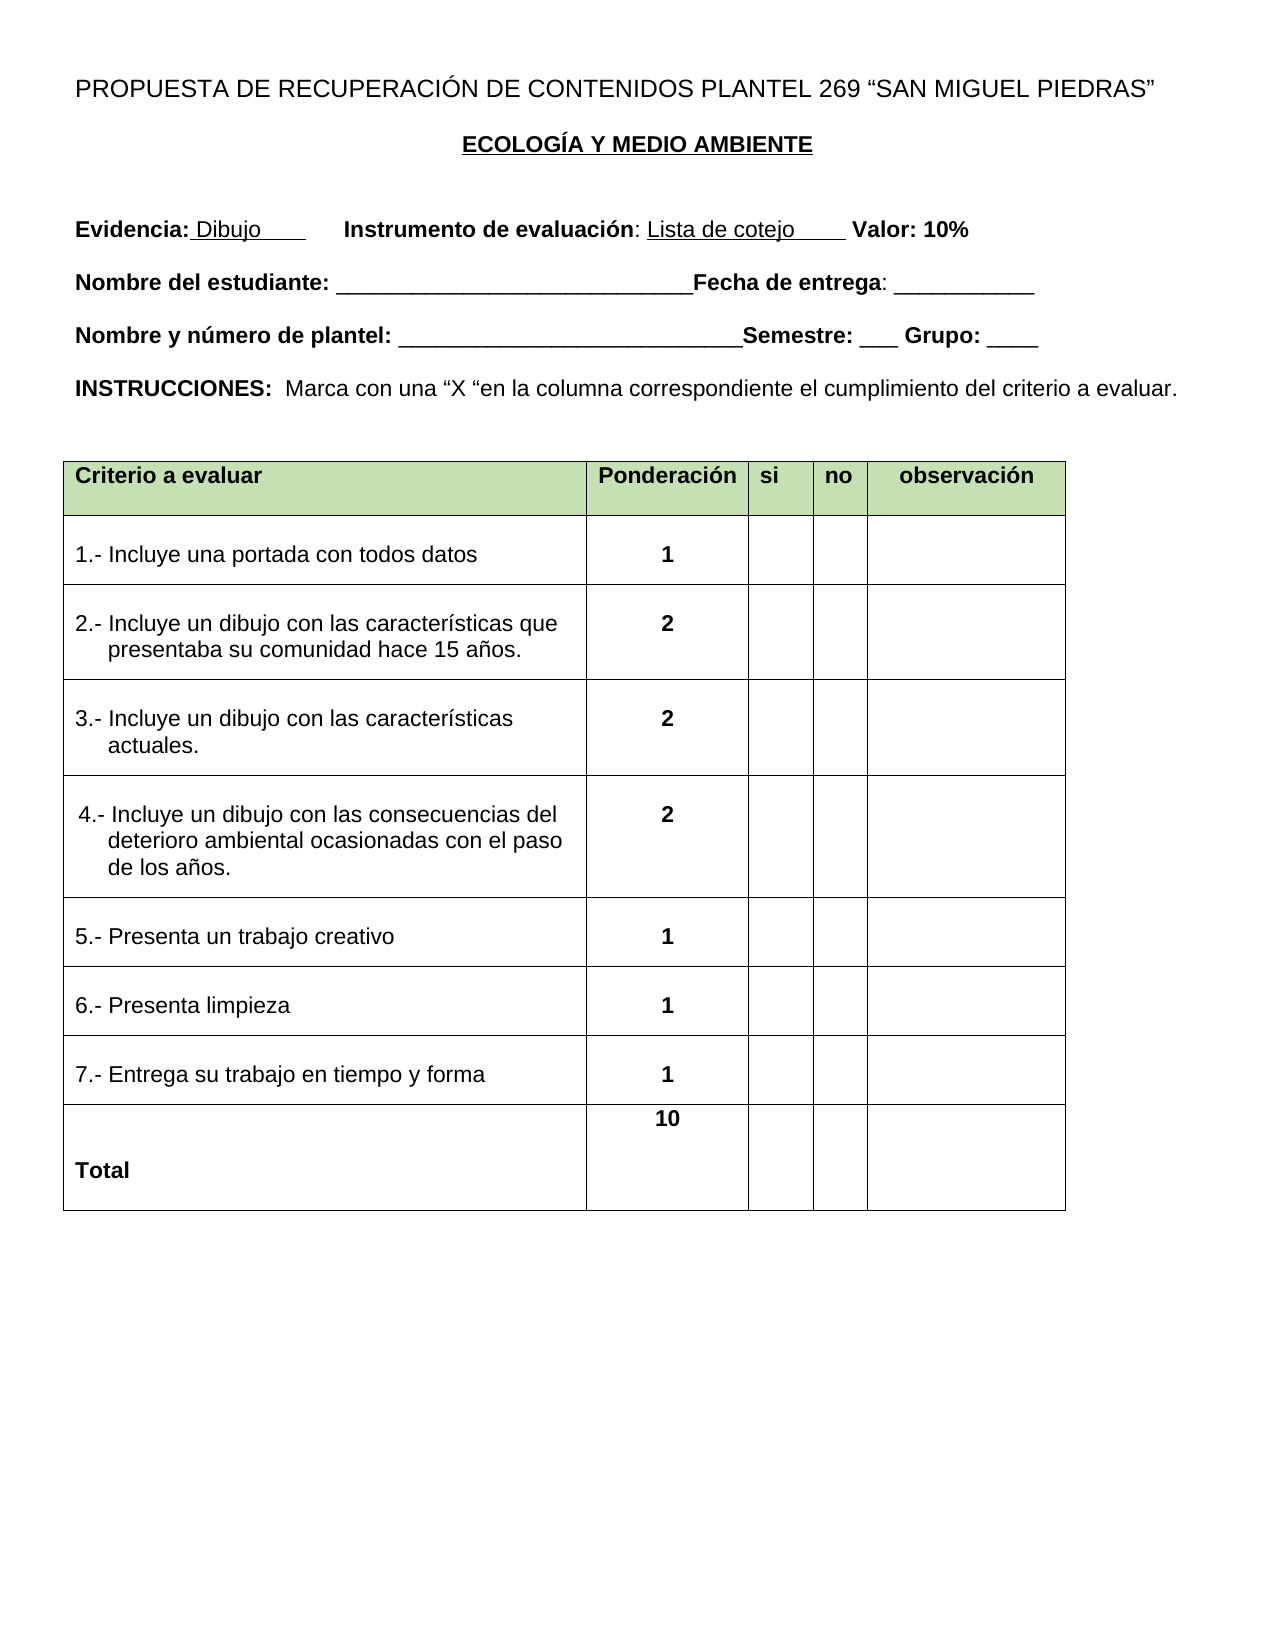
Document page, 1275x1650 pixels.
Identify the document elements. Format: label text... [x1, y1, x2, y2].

table_cell 1 [587, 1036, 748, 1104]
table_cell [814, 1105, 867, 1210]
table_header no [814, 462, 867, 515]
table_cell 2 [587, 776, 748, 897]
table_cell [814, 585, 867, 679]
table_cell [814, 898, 867, 966]
table_cell [749, 1036, 813, 1104]
table_cell [749, 585, 813, 679]
table_cell 7.- Entrega su trabajo en tiempo y forma [64, 1036, 586, 1104]
text Evidencia: Dibujo Instrumento de evaluación: Lista de cotejo Valor: 10% [75, 216, 1200, 243]
table_cell 1 [587, 898, 748, 966]
table_cell 1.- Incluye una portada con todos datos [64, 516, 586, 584]
table_cell 4.- Incluye un dibujo con las consecuencias del deterioro ambiental ocasionadas con el paso de los años. [64, 776, 586, 897]
table_cell [814, 967, 867, 1035]
table_cell [749, 776, 813, 897]
table_header Ponderación [587, 462, 748, 515]
table_cell 2 [587, 680, 748, 775]
table_cell Total [64, 1105, 586, 1210]
table_cell [814, 1036, 867, 1104]
table_cell [868, 967, 1065, 1035]
table_cell 6.- Presenta limpieza [64, 967, 586, 1035]
table_header Criterio a evaluar [64, 462, 586, 515]
table_cell [868, 776, 1065, 897]
table_cell [749, 516, 813, 584]
table_cell [868, 1036, 1065, 1104]
table_cell 2 [587, 585, 748, 679]
table_cell [868, 680, 1065, 775]
table_cell [814, 776, 867, 897]
table_cell [868, 1105, 1065, 1210]
text Nombre del estudiante: ____________________________Fecha de entrega: ___________ [75, 269, 1200, 295]
table_cell 1 [587, 516, 748, 584]
table_cell [814, 680, 867, 775]
table_cell 2.- Incluye un dibujo con las características que presentaba su comunidad hace 15 años. [64, 585, 586, 679]
table_cell 10 [587, 1105, 748, 1210]
table_cell 1 [587, 967, 748, 1035]
text INSTRUCCIONES: Marca con una “X “en la columna correspondiente el cumplimiento del criterio a evaluar. [75, 374, 1200, 401]
table_header observación [868, 462, 1065, 515]
table_cell [749, 898, 813, 966]
table_cell [814, 516, 867, 584]
table_cell [868, 516, 1065, 584]
text ECOLOGÍA Y MEDIO AMBIENTE [75, 131, 1200, 157]
text Nombre y número de plantel: ___________________________Semestre: ___ Grupo: ____ [75, 322, 1200, 348]
table_cell [749, 967, 813, 1035]
table_cell [749, 1105, 813, 1210]
table_cell 5.- Presenta un trabajo creativo [64, 898, 586, 966]
table_cell [749, 680, 813, 775]
table_cell [868, 898, 1065, 966]
table_cell [868, 585, 1065, 679]
table_header si [749, 462, 813, 515]
table_cell 3.- Incluye un dibujo con las características actuales. [64, 680, 586, 775]
